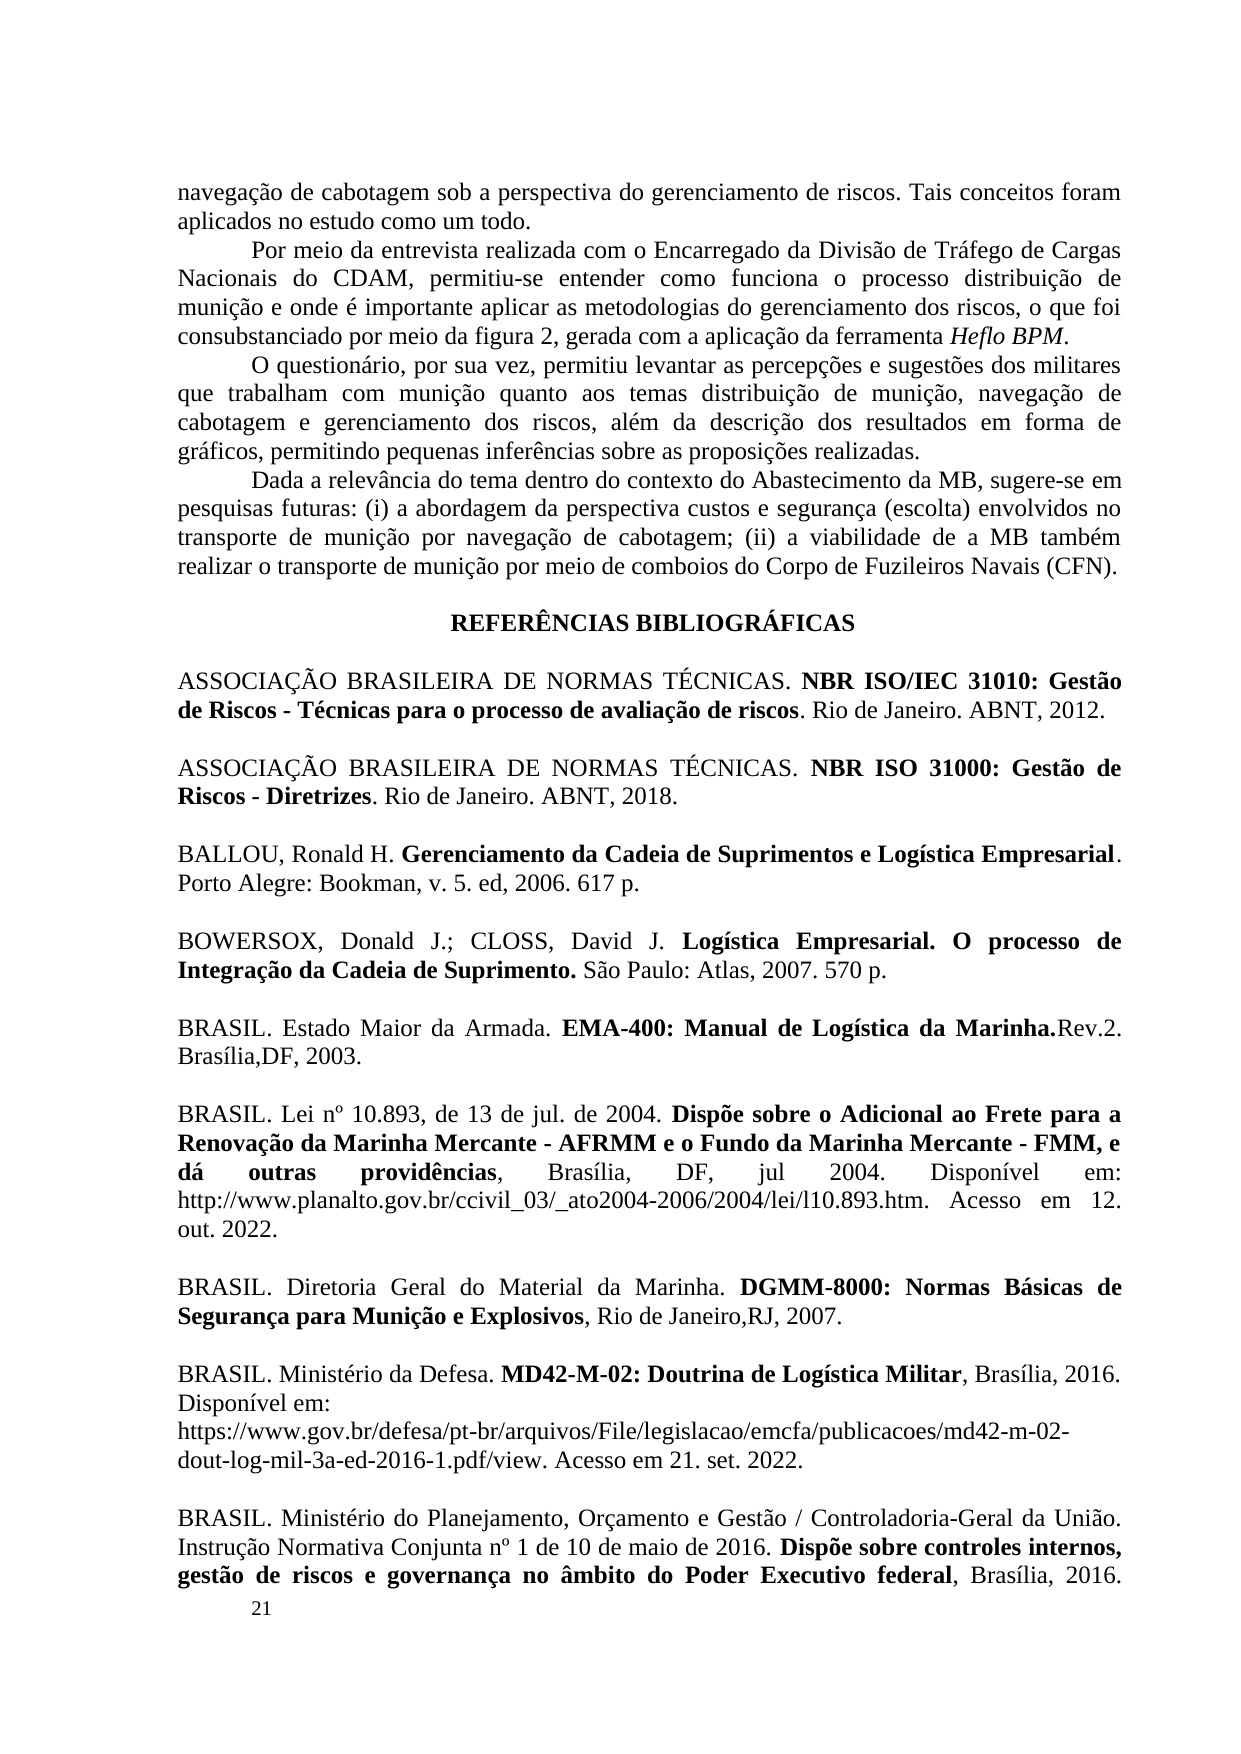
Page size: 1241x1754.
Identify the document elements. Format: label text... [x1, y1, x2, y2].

text Dada a relevância do tema dentro do contexto do Abastecimento da MB, sugere-se em pesquisas futuras: (i) a abordagem da perspectiva custos e segurança (escolta) envolvidos no transporte de munição por navegação de cabotagem; (ii) a viabilidade de a MB também realizar o transporte de munição por meio de comboios do Corpo de Fuzileiros Navais (CFN). [177, 465, 1122, 580]
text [177, 177, 1122, 235]
text O questionário, por sua vez, permitiu levantar as percepções e sugestões dos militares que trabalham com munição quanto aos temas distribuição de munição, navegação de cabotagem e gerenciamento dos riscos, além da descrição dos resultados em forma de gráficos, permitindo pequenas inferências sobre as proposições realizadas. [177, 350, 1122, 465]
text Por meio da entrevista realizada com o Encarregado da Divisão de Tráfego de Cargas Nacionais do CDAM, permitiu-se entender como funciona o processo distribuição de munição e onde é importante aplicar as metodologias do gerenciamento dos riscos, o que foi consubstanciado por meio da figura 2, gerada com a aplicação da ferramenta Heflo BPM. [177, 235, 1122, 350]
